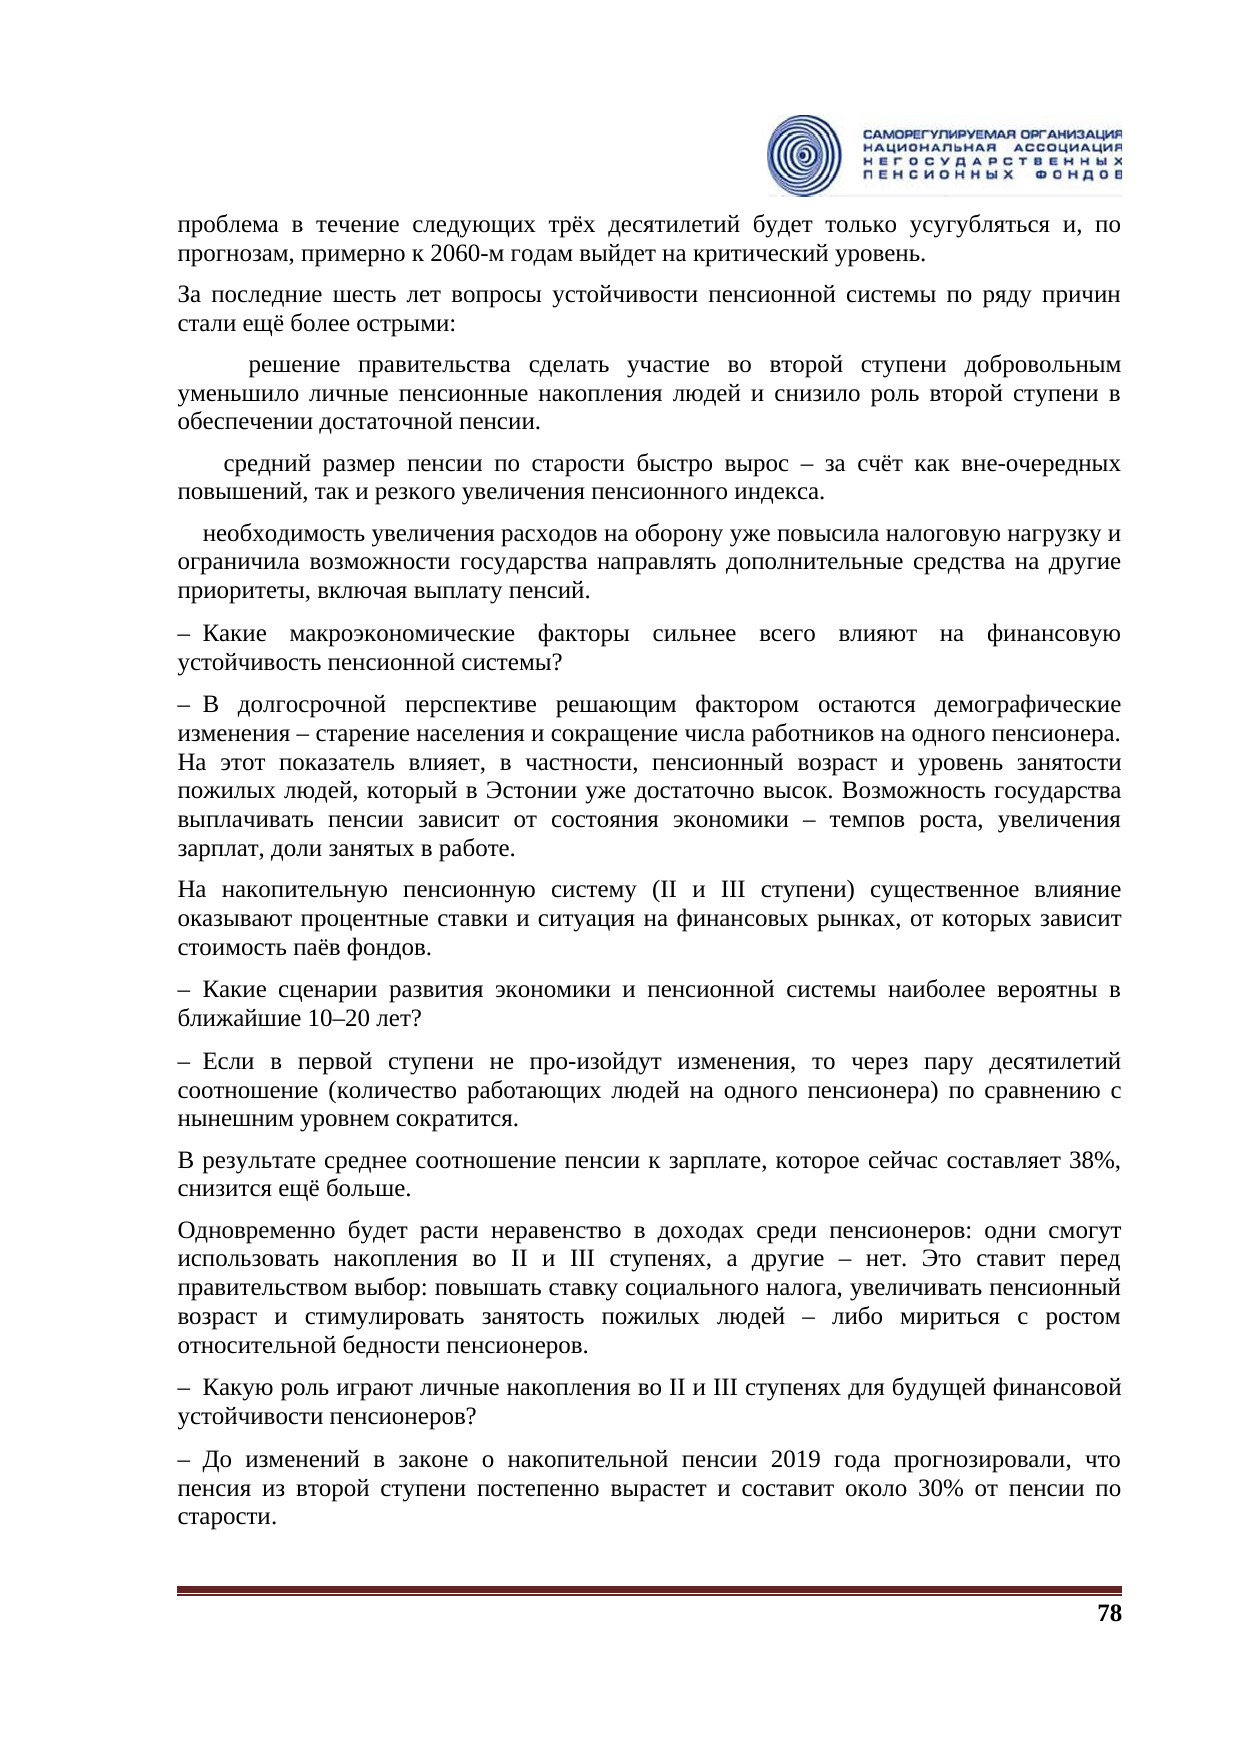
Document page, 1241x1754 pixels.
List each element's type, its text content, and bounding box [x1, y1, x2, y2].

text – Какие сценарии развития экономики и пенсионной системы наиболее вероятны в ближайшие 10–20 лет? [177, 973, 1122, 1032]
text В результате среднее соотношение пенсии к зарплате, которое сейчас составляет 38%, снизится ещё больше. [177, 1145, 1122, 1202]
text средний размер пенсии по старости быстро вырос – за счёт как вне-очередных повышений, так и резкого увеличения пенсионного индекса. [177, 448, 1122, 505]
text – Какую роль играют личные накопления во II и III ступенях для будущей финансовой устойчивости пенсионеров? [177, 1371, 1122, 1430]
text – Какие макроэкономические факторы сильнее всего влияют на финансовую устойчивость пенсионной системы? [177, 616, 1122, 675]
text – В долгосрочной перспективе решающим фактором остаются демографические изменения – старение населения и сокращение числа работников на одного пенсионера. На этот показатель влияет, в частности, пенсионный возраст и уровень занятости пожилых людей, который в Эстонии уже достаточно высок. Возможность государства выплачивать пенсии зависит от состояния экономики – темпов роста, увеличения зарплат, доли занятых в работе. [177, 688, 1122, 862]
text решение правительства сделать участие во второй ступени добровольным уменьшило личные пенсионные накопления людей и снизило роль второй ступени в обеспечении достаточной пенсии. [177, 349, 1122, 435]
text – Если в первой ступени не про-изойдут изменения, то через пару десятилетий соотношение (количество работающих людей на одного пенсионера) по сравнению с нынешним уровнем сократится. [177, 1044, 1122, 1132]
text За последние шесть лет вопросы устойчивости пенсионной системы по ряду причин стали ещё более острыми: [177, 279, 1122, 336]
text На накопительную пенсионную систему (II и III ступени) существенное влияние оказывают процентные ставки и ситуация на финансовых рынках, от которых зависит стоимость паёв фондов. [177, 874, 1122, 961]
text необходимость увеличения расходов на оборону уже повысила налоговую нагрузку и ограничила возможности государства направлять дополнительные средства на другие приоритеты, включая выплату пенсий. [177, 518, 1122, 604]
text – До изменений в законе о накопительной пенсии 2019 года прогнозировали, что пенсия из второй ступени постепенно вырастет и составит около 30% от пенсии по старости. [177, 1442, 1122, 1530]
picture [767, 115, 1123, 197]
text Одновременно будет расти неравенство в доходах среди пенсионеров: одни смогут использовать накопления во II и III ступенях, а другие – нет. Это ставит перед правительством выбор: повышать ставку социального налога, увеличивать пенсионный возраст и стимулировать занятость пожилых людей – либо мириться с ростом относительной бедности пенсионеров. [177, 1215, 1122, 1358]
